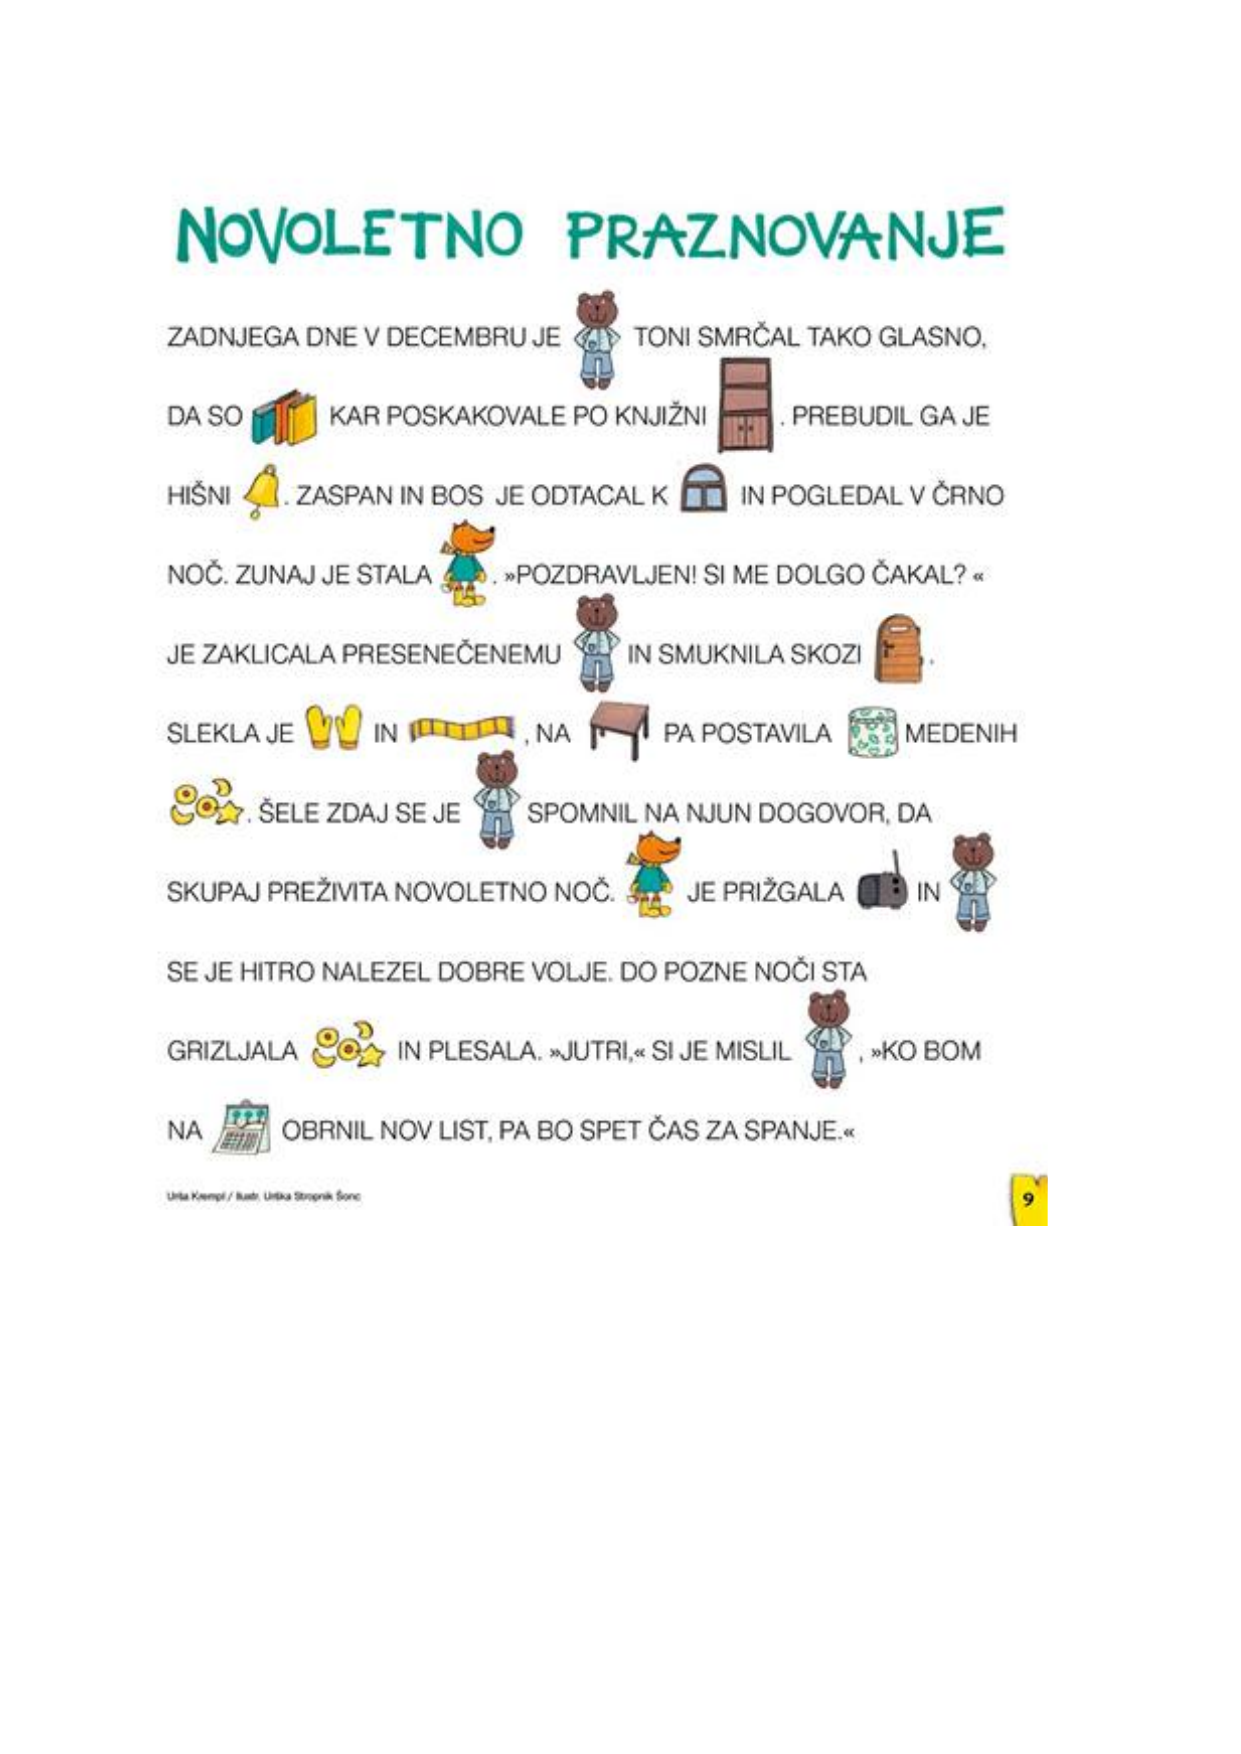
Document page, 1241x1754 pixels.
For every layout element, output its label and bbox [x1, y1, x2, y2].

picture [147, 147, 1048, 1226]
